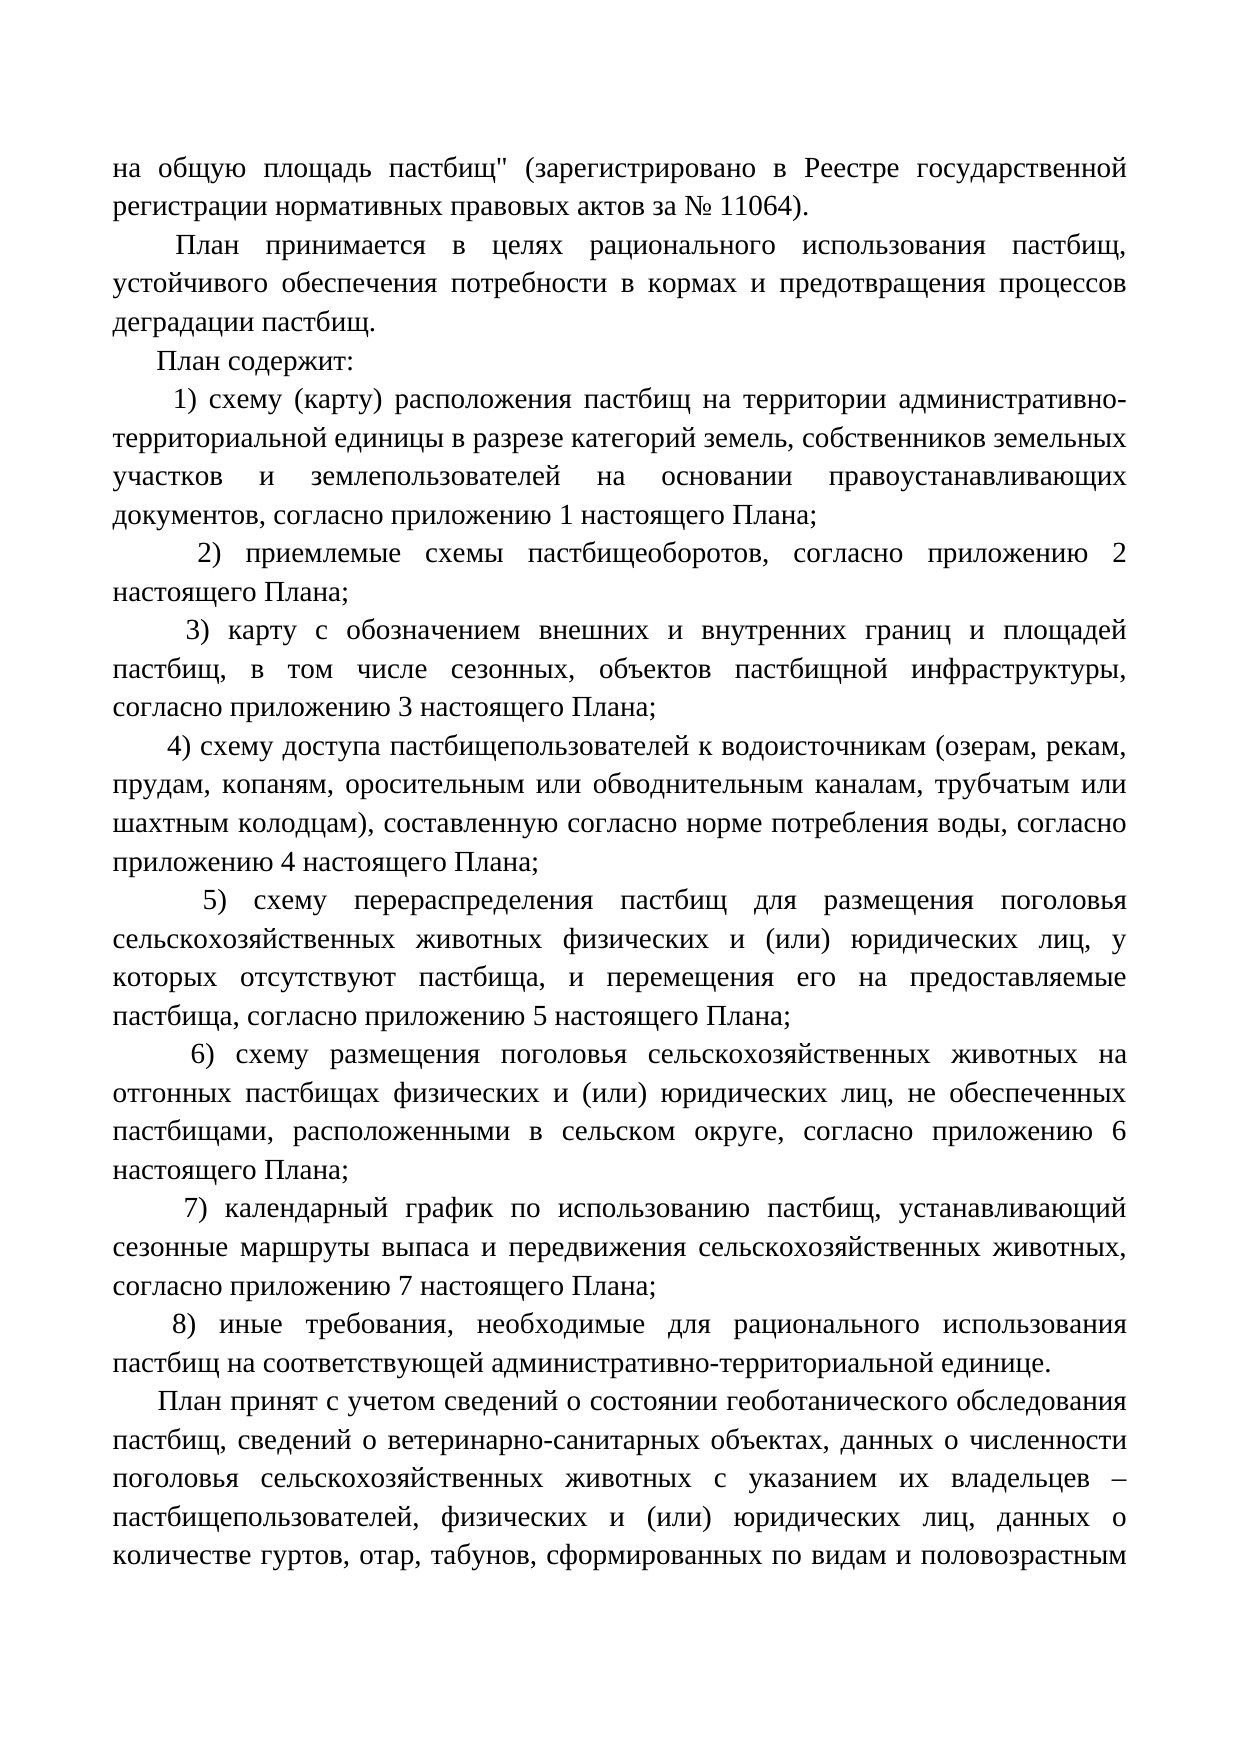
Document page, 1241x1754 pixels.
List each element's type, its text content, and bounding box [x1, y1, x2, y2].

text 1) схему (карту) расположения пастбищ на территории административно-территориальной единицы в разрезе категорий земель, собственников земельных участков и землепользователей на основании правоустанавливающих документов, согласно приложению 1 настоящего Плана; [112, 381, 1128, 530]
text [112, 150, 1128, 222]
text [112, 1383, 1128, 1571]
text 5) схему перераспределения пастбищ для размещения поголовья сельскохозяйственных животных физических и (или) юридических лиц, у которых отсутствуют пастбища, и перемещения его на предоставляемые пастбища, согласно приложению 5 настоящего Плана; [112, 882, 1128, 1031]
text 4) схему доступа пастбищепользователей к водоисточникам (озерам, рекам, прудам, копаням, оросительным или обводнительным каналам, трубчатым или шахтным колодцам), составленную согласно норме потребления воды, согласно приложению 4 настоящего Плана; [112, 728, 1128, 877]
text План содержит: [112, 343, 1128, 376]
text План принимается в целях рационального использования пастбищ, устойчивого обеспечения потребности в кормах и предотвращения процессов деградации пастбищ. [112, 227, 1128, 338]
text 2) приемлемые схемы пастбищеоборотов, согласно приложению 2 настоящего Плана; [112, 535, 1128, 607]
text 3) карту с обозначением внешних и внутренних границ и площадей пастбищ, в том числе сезонных, объектов пастбищной инфраструктуры, согласно приложению 3 настоящего Плана; [112, 612, 1128, 723]
text 8) иные требования, необходимые для рационального использования пастбищ на соответствующей административно-территориальной единице. [112, 1306, 1128, 1378]
text 6) схему размещения поголовья сельскохозяйственных животных на отгонных пастбищах физических и (или) юридических лиц, не обеспеченных пастбищами, расположенными в сельском округе, согласно приложению 6 настоящего Плана; [112, 1036, 1128, 1186]
text 7) календарный график по использованию пастбищ, устанавливающий сезонные маршруты выпаса и передвижения сельскохозяйственных животных, согласно приложению 7 настоящего Плана; [112, 1191, 1128, 1301]
